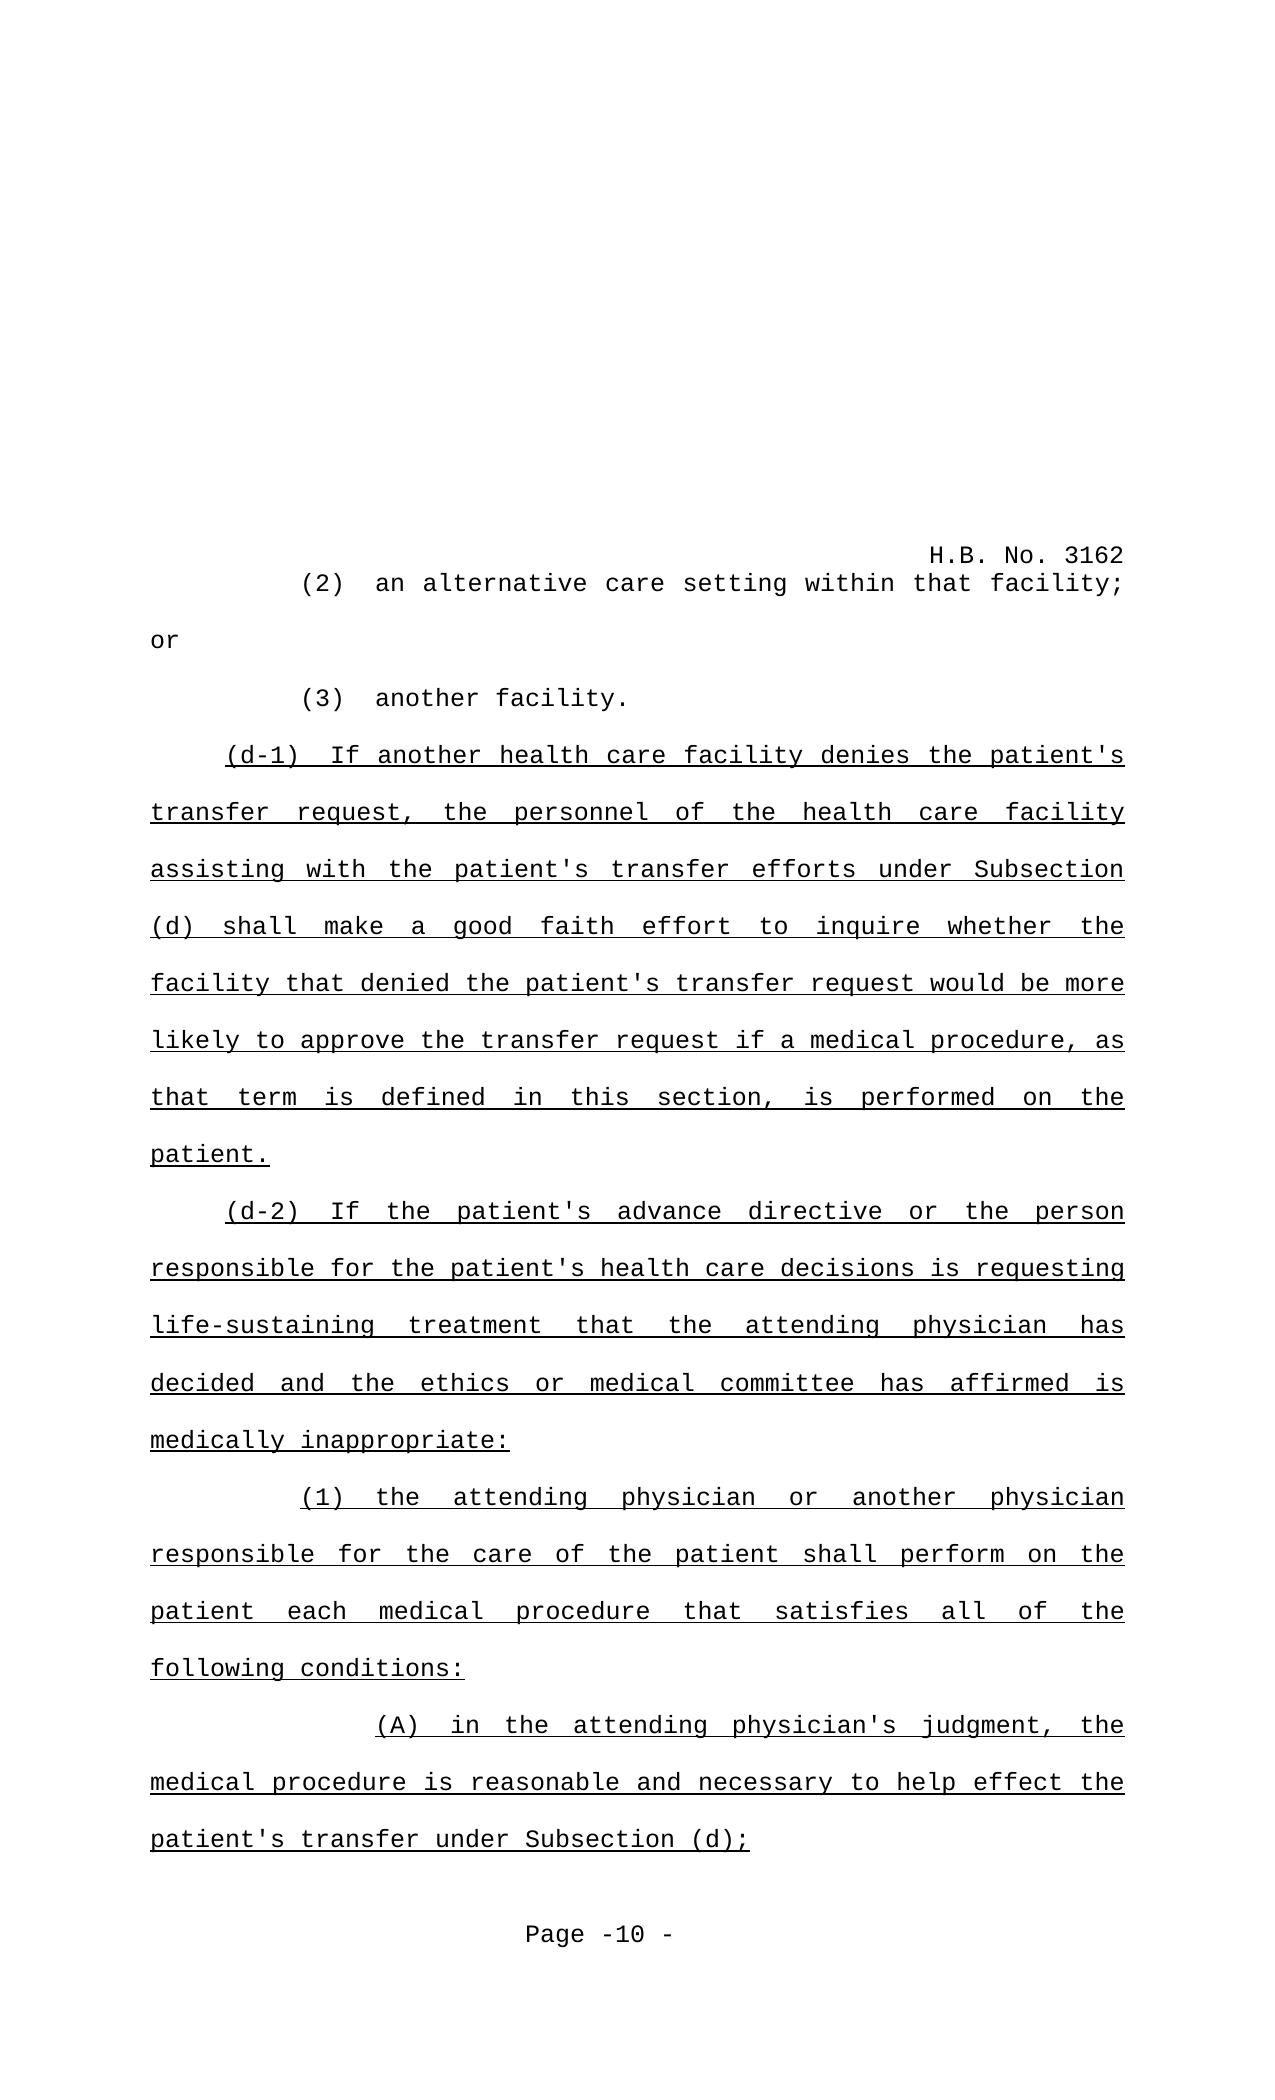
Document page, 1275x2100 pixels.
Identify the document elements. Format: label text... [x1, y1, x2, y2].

text (d-1) If another health care facility denies the patient's transfer request, the personnel of the health care facility assisting with the patient's transfer efforts under Subsection (d) shall make a good faith effort to inquire whether the facility that denied the patient's transfer request would be more likely to approve the transfer request if a medical procedure, as that term is defined in this section, is performed on the patient. [150, 824, 1125, 880]
text (d-2) If the patient's advance directive or the person responsible for the patient's health care decisions is requesting life-sustaining treatment that the attending physician has decided and the ethics or medical committee has affirmed is medically inappropriate: [150, 1199, 1125, 1279]
text (d-1) If another health care facility denies the patient's transfer request, the personnel of the health care facility assisting with the patient's transfer efforts under Subsection (d) shall make a good faith effort to inquire whether the facility that denied the patient's transfer request would be more likely to approve the transfer request if a medical procedure, as that term is defined in this section, is performed on the patient. [150, 881, 1125, 937]
text (1) the attending physician or another physician responsible for the care of the patient shall perform on the patient each medical procedure that satisfies all of the following conditions: [150, 1566, 1125, 1622]
text (d-1) If another health care facility denies the patient's transfer request, the personnel of the health care facility assisting with the patient's transfer efforts under Subsection (d) shall make a good faith effort to inquire whether the facility that denied the patient's transfer request would be more likely to approve the transfer request if a medical procedure, as that term is defined in this section, is performed on the patient. [150, 938, 1125, 994]
text (d-1) If another health care facility denies the patient's transfer request, the personnel of the health care facility assisting with the patient's transfer efforts under Subsection (d) shall make a good faith effort to inquire whether the facility that denied the patient's transfer request would be more likely to approve the transfer request if a medical procedure, as that term is defined in this section, is performed on the patient. [150, 742, 1125, 822]
text (d-2) If the patient's advance directive or the person responsible for the patient's health care decisions is requesting life-sustaining treatment that the attending physician has decided and the ethics or medical committee has affirmed is medically inappropriate: [150, 1281, 1125, 1336]
text (d-1) If another health care facility denies the patient's transfer request, the personnel of the health care facility assisting with the patient's transfer efforts under Subsection (d) shall make a good faith effort to inquire whether the facility that denied the patient's transfer request would be more likely to approve the transfer request if a medical procedure, as that term is defined in this section, is performed on the patient. [150, 1110, 1125, 1170]
text (d-2) If the patient's advance directive or the person responsible for the patient's health care decisions is requesting life-sustaining treatment that the attending physician has decided and the ethics or medical committee has affirmed is medically inappropriate: [150, 1338, 1125, 1393]
text (2) an alternative care setting within that facility; or [150, 571, 1125, 656]
text (3) another facility. [150, 685, 1125, 713]
text (1) the attending physician or another physician responsible for the care of the patient shall perform on the patient each medical procedure that satisfies all of the following conditions: [150, 1484, 1125, 1565]
text (d-1) If another health care facility denies the patient's transfer request, the personnel of the health care facility assisting with the patient's transfer efforts under Subsection (d) shall make a good faith effort to inquire whether the facility that denied the patient's transfer request would be more likely to approve the transfer request if a medical procedure, as that term is defined in this section, is performed on the patient. [150, 995, 1125, 1051]
text (d-1) If another health care facility denies the patient's transfer request, the personnel of the health care facility assisting with the patient's transfer efforts under Subsection (d) shall make a good faith effort to inquire whether the facility that denied the patient's transfer request would be more likely to approve the transfer request if a medical procedure, as that term is defined in this section, is performed on the patient. [150, 1052, 1125, 1108]
text (A) in the attending physician's judgment, the medical procedure is reasonable and necessary to help effect the patient's transfer under Subsection (d); [150, 1795, 1125, 1855]
text (d-2) If the patient's advance directive or the person responsible for the patient's health care decisions is requesting life-sustaining treatment that the attending physician has decided and the ethics or medical committee has affirmed is medically inappropriate: [150, 1395, 1125, 1456]
text (A) in the attending physician's judgment, the medical procedure is reasonable and necessary to help effect the patient's transfer under Subsection (d); [150, 1712, 1125, 1793]
text (1) the attending physician or another physician responsible for the care of the patient shall perform on the patient each medical procedure that satisfies all of the following conditions: [150, 1623, 1125, 1684]
